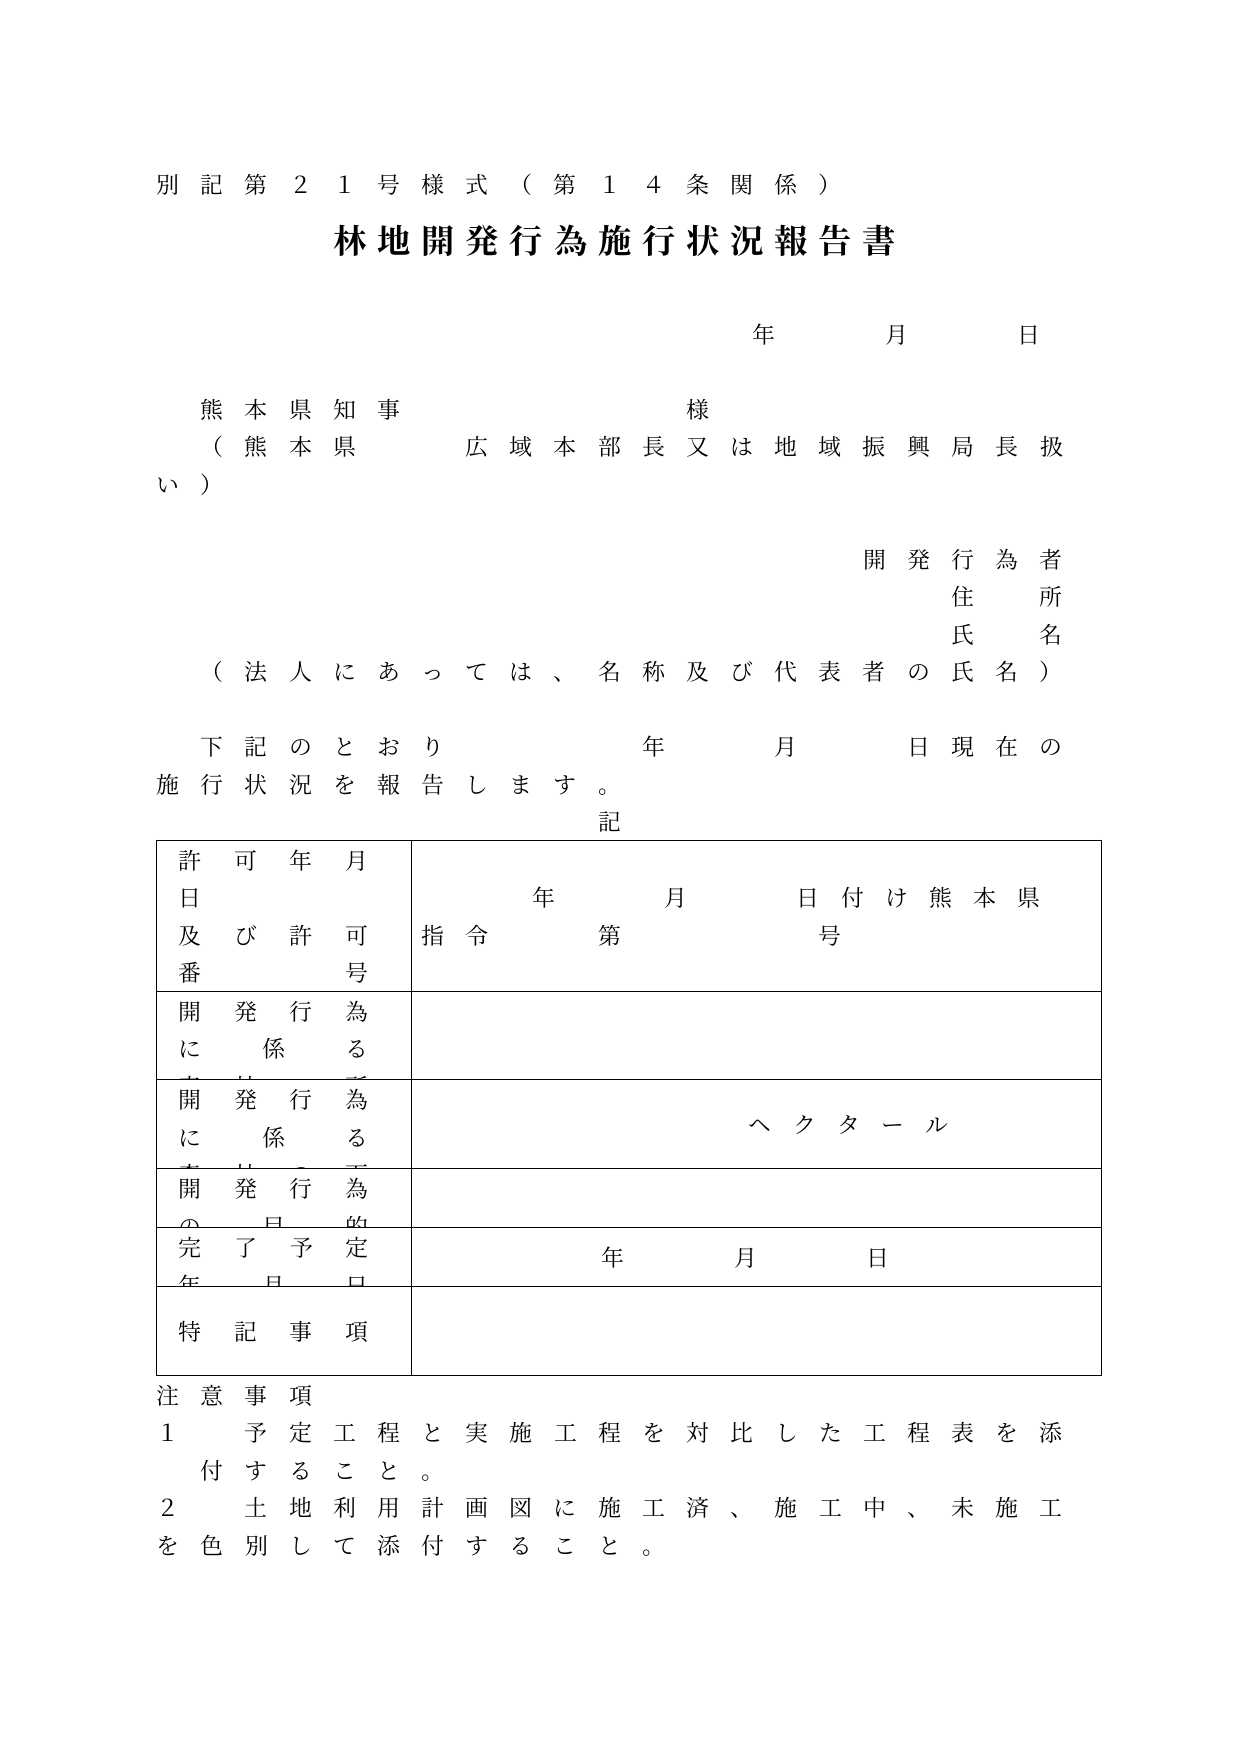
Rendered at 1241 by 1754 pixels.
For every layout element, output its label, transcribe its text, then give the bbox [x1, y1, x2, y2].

table_cell 開発行為の目的 [157, 1169, 411, 1227]
text 下記のとおり 年 月 日現在の施行状況を報告します。 [156, 727, 1084, 802]
table_cell [412, 1287, 1101, 1374]
table_cell [412, 992, 1101, 1079]
text １ 予定工程と実施工程を対比した工程表を添付すること。 [156, 1413, 1084, 1488]
table_cell 特記事項 [157, 1287, 411, 1374]
text 別記第２１号様式（第１４条関係） [156, 164, 1084, 202]
table_cell [412, 1169, 1101, 1227]
table_cell ヘクタール [412, 1080, 1101, 1168]
subtitle 記 [156, 802, 1084, 839]
text 住 所 [156, 577, 1084, 614]
table_cell 年 月 日 [412, 1228, 1101, 1286]
table_cell 完了予定年月日 [157, 1228, 411, 1286]
text （法人にあっては、名称及び代表者の氏名） [156, 652, 1084, 689]
text （熊本県 広域本部長又は地域振興局長扱い） [156, 427, 1084, 502]
text 熊本県知事 様 [156, 389, 1084, 427]
text 開発行為者 [156, 539, 1084, 577]
text 注意事項 [156, 1376, 1084, 1413]
text 氏 名 [156, 614, 1084, 652]
table_cell 開発行為に係る 森林の面積 [157, 1080, 411, 1168]
text 林地開発行為施行状況報告書 [156, 202, 1084, 277]
table_header 許可年月日 及び許可番号 [157, 841, 411, 991]
text ２ 土地利用計画図に施工済、施工中、未施工を色別して添付すること。 [156, 1488, 1084, 1563]
table_header 年 月 日付け熊本県指令 第 号 [412, 841, 1101, 991]
text 年 月 日 [156, 314, 1062, 352]
table_cell 開発行為に係る 森林の所在場所 [157, 992, 411, 1079]
